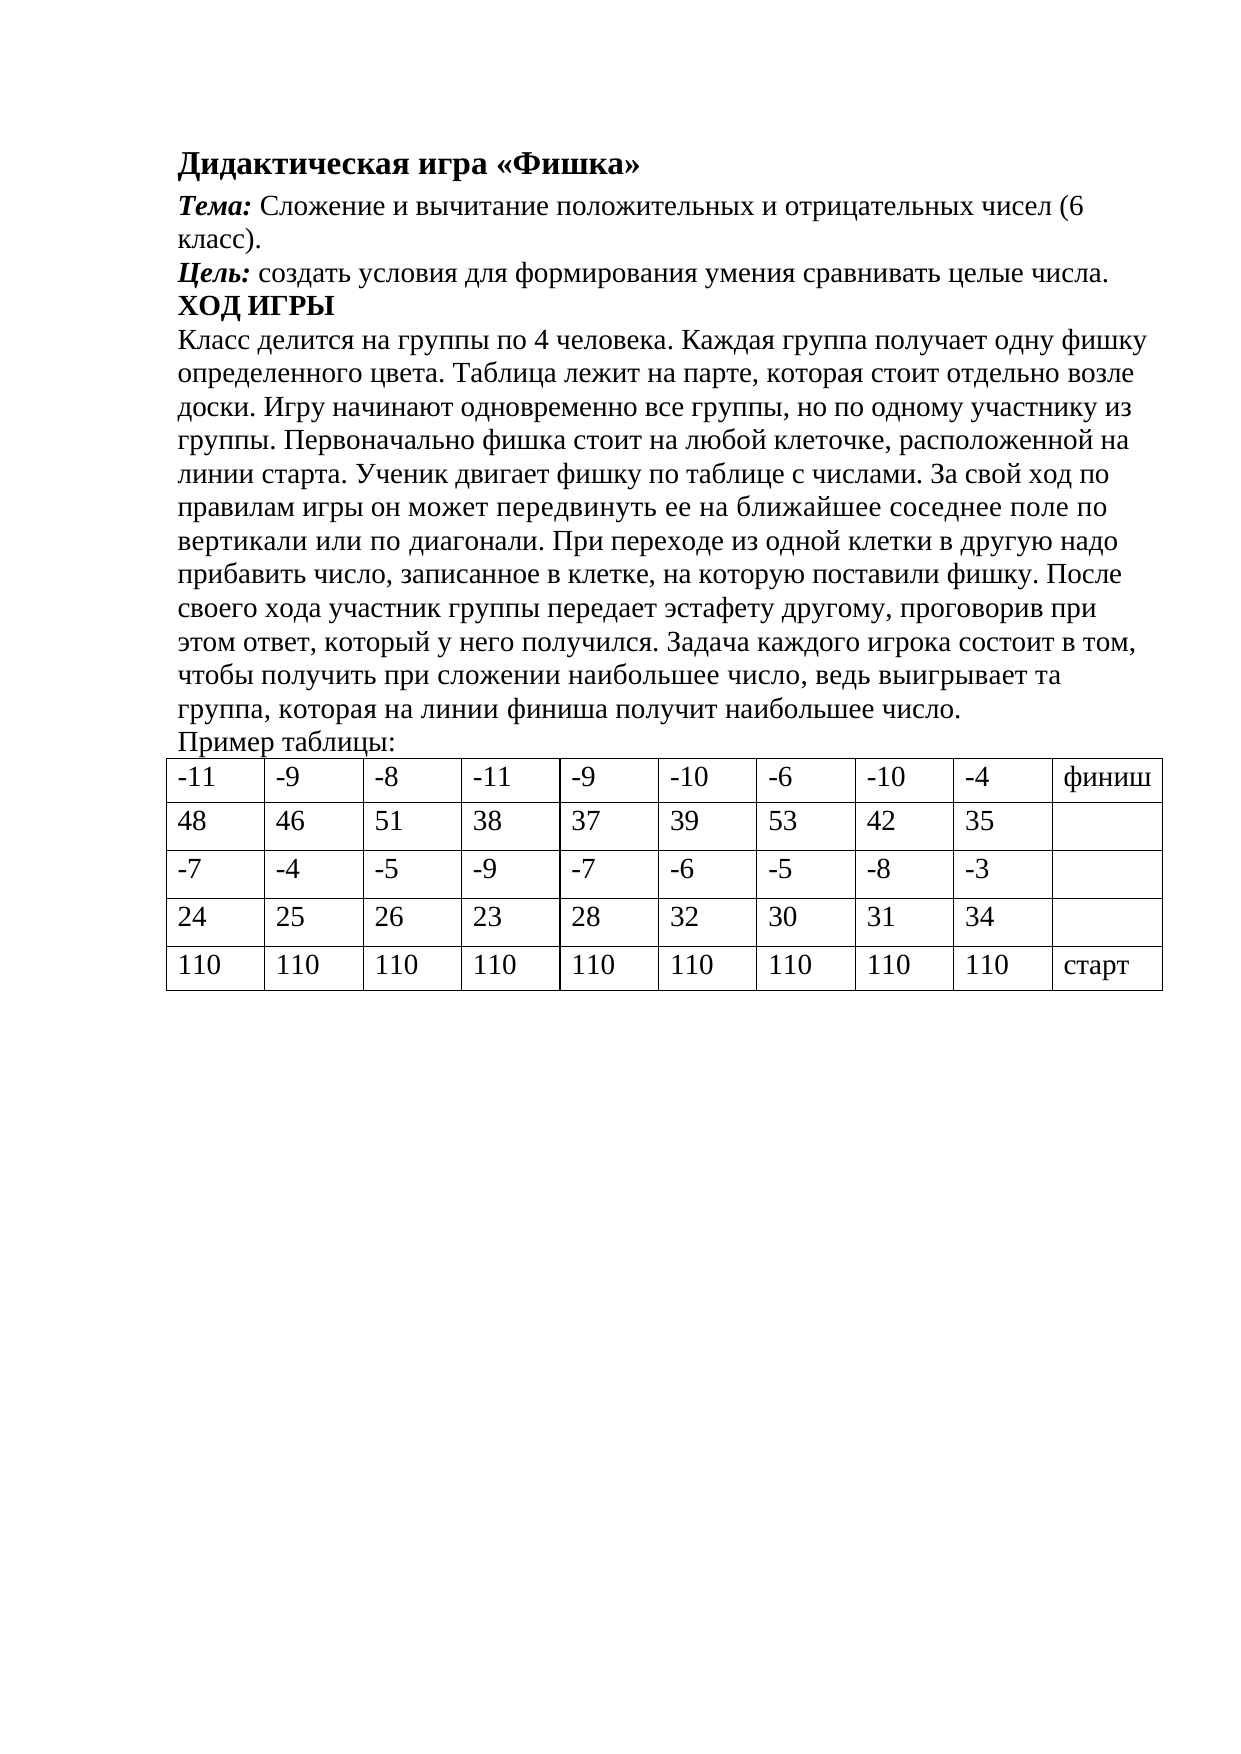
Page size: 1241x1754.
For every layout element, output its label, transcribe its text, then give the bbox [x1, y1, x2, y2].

table_header -8 [364, 759, 461, 802]
table_cell 39 [659, 803, 756, 850]
table_cell [1053, 851, 1162, 898]
table_header -4 [954, 759, 1052, 802]
subtitle Дидактическая игра «Фишка» [177, 143, 1152, 181]
table_cell 35 [954, 803, 1052, 850]
table_header -9 [561, 759, 658, 802]
text ХОД ИГРЫ [177, 288, 1152, 322]
table_header финиш [1053, 759, 1162, 802]
table_cell старт [1053, 947, 1162, 990]
table_cell 34 [954, 899, 1052, 946]
table_cell -6 [659, 851, 756, 898]
table_cell 110 [954, 947, 1052, 990]
table_cell 30 [757, 899, 855, 946]
text Тема: Сложение и вычитание положительных и отрицательных чисел (6 класс). [177, 188, 1152, 255]
table_cell -5 [364, 851, 461, 898]
table_cell 31 [856, 899, 953, 946]
table_cell 110 [856, 947, 953, 990]
table_cell 23 [462, 899, 559, 946]
table_header -11 [462, 759, 559, 802]
table_cell 38 [462, 803, 559, 850]
table_cell 42 [856, 803, 953, 850]
table_cell 24 [167, 899, 264, 946]
table_cell 110 [659, 947, 756, 990]
table_cell 53 [757, 803, 855, 850]
table_header -9 [265, 759, 363, 802]
table_cell [1053, 899, 1162, 946]
table_cell -5 [757, 851, 855, 898]
table_cell 110 [265, 947, 363, 990]
table_cell -4 [265, 851, 363, 898]
table_cell -8 [856, 851, 953, 898]
table_cell -9 [462, 851, 559, 898]
table_cell 110 [167, 947, 264, 990]
table_header -10 [856, 759, 953, 802]
table_cell 26 [364, 899, 461, 946]
table_cell 28 [561, 899, 658, 946]
table_cell 48 [167, 803, 264, 850]
table_cell 51 [364, 803, 461, 850]
text Цель: создать условия для формирования умения сравнивать целые числа. [177, 255, 1152, 288]
text Пример таблицы: [177, 724, 1152, 758]
table_cell 110 [364, 947, 461, 990]
table_header -10 [659, 759, 756, 802]
table_cell [1053, 803, 1162, 850]
text Класс делится на группы по 4 человека. Каждая группа получает одну фишку определенного цвета. Таблица лежит на парте, которая стоит отдельно возле доски. Игру начинают одновременно все группы, но по одному участнику из группы. Первоначально фишка стоит на любой клеточке, расположенной на линии старта. Ученик двигает фишку по таблице с числами. За свой ход по правилам игры он может передвинуть ее на ближайшее соседнее поле по вертикали или по диагонали. При переходе из одной клетки в другую надо прибавить число, записанное в клетке, на которую поставили фишку. После своего хода участник группы передает эстафету другому, проговорив при этом ответ, который у него получился. Задача каждого игрока состоит в том, чтобы получить при сложении наибольшее число, ведь выигрывает та группа, которая на линии финиша получит наибольшее число. [177, 322, 1152, 724]
table_cell 25 [265, 899, 363, 946]
table_cell -3 [954, 851, 1052, 898]
table_cell 32 [659, 899, 756, 946]
table_header -11 [167, 759, 264, 802]
table_cell 110 [561, 947, 658, 990]
table_cell -7 [561, 851, 658, 898]
table_cell 110 [462, 947, 559, 990]
table_cell 46 [265, 803, 363, 850]
table_header -6 [757, 759, 855, 802]
table_cell 37 [561, 803, 658, 850]
table_cell -7 [167, 851, 264, 898]
table_cell 110 [757, 947, 855, 990]
